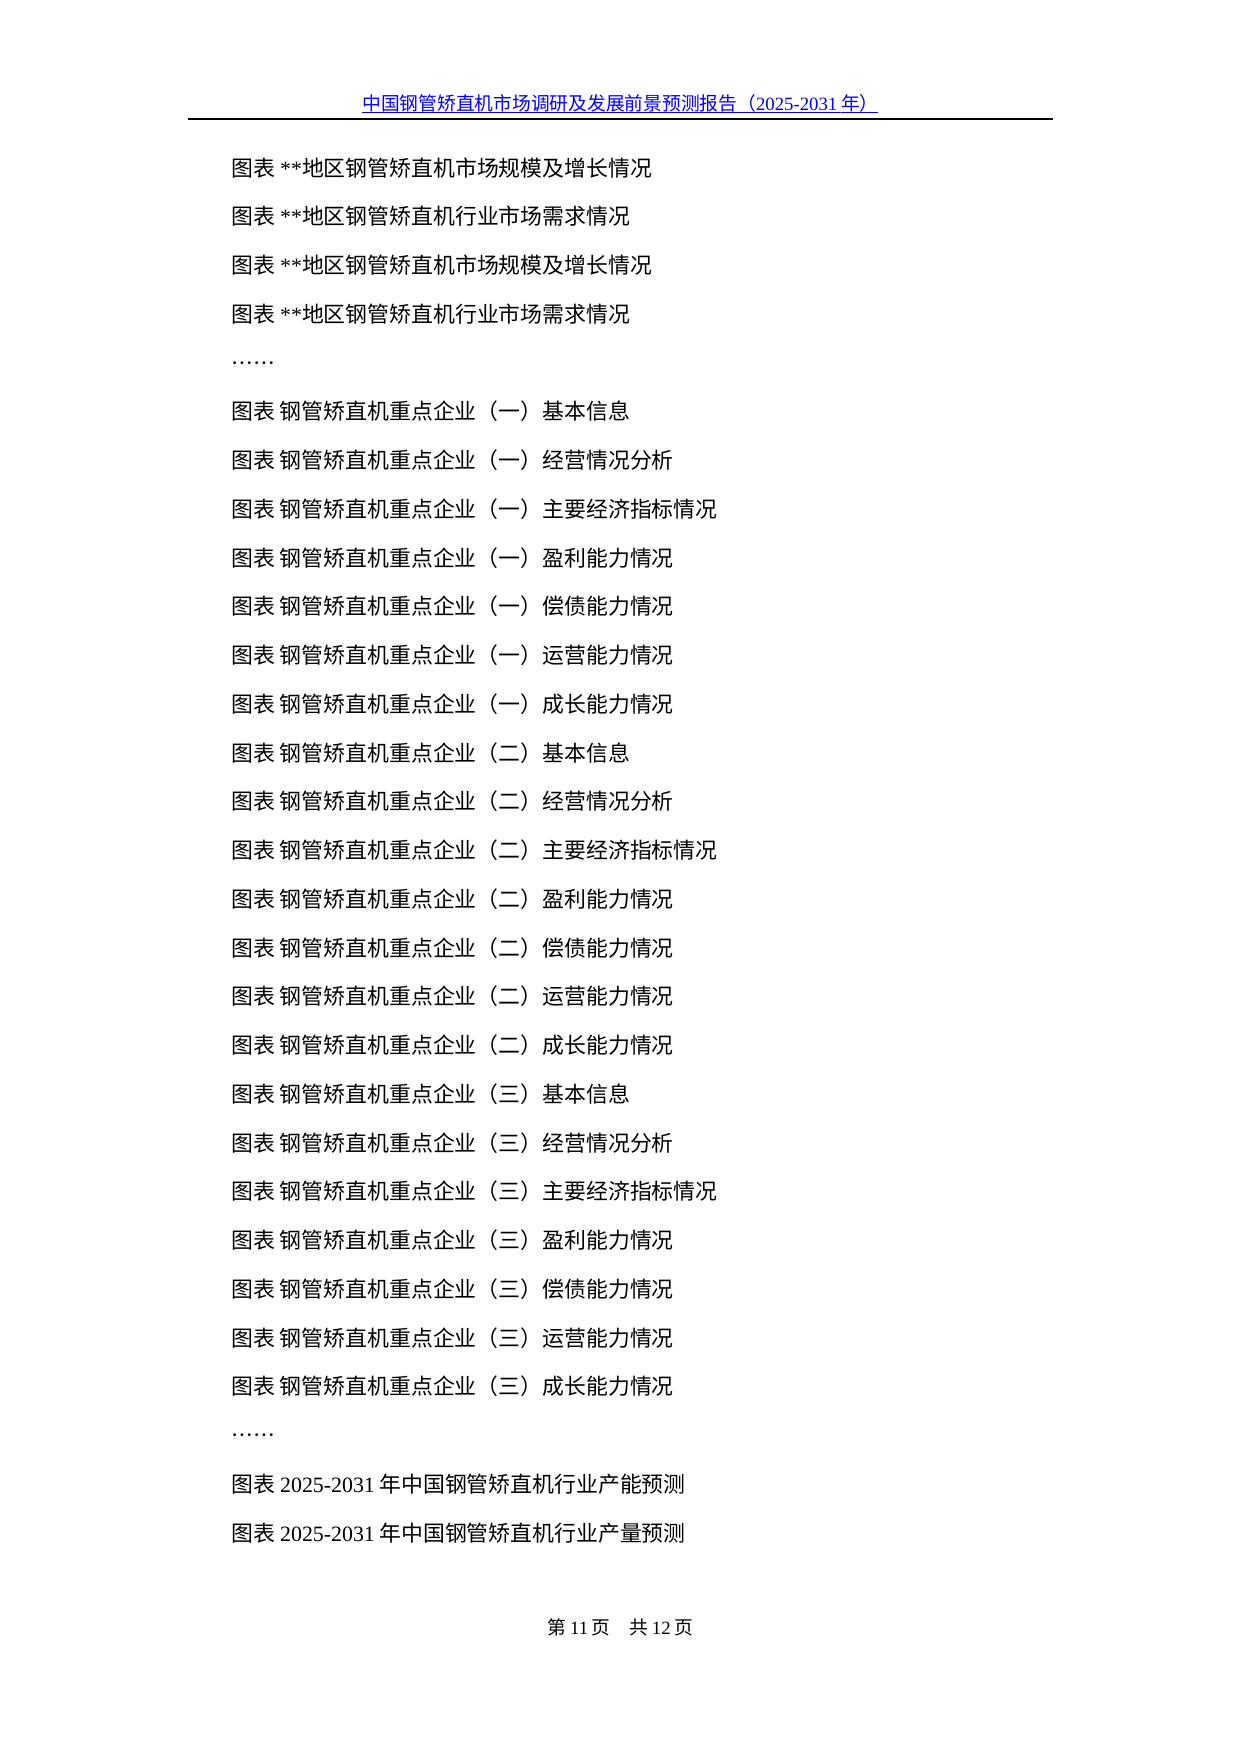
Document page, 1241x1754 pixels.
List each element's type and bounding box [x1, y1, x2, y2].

text [187, 150, 1053, 1548]
